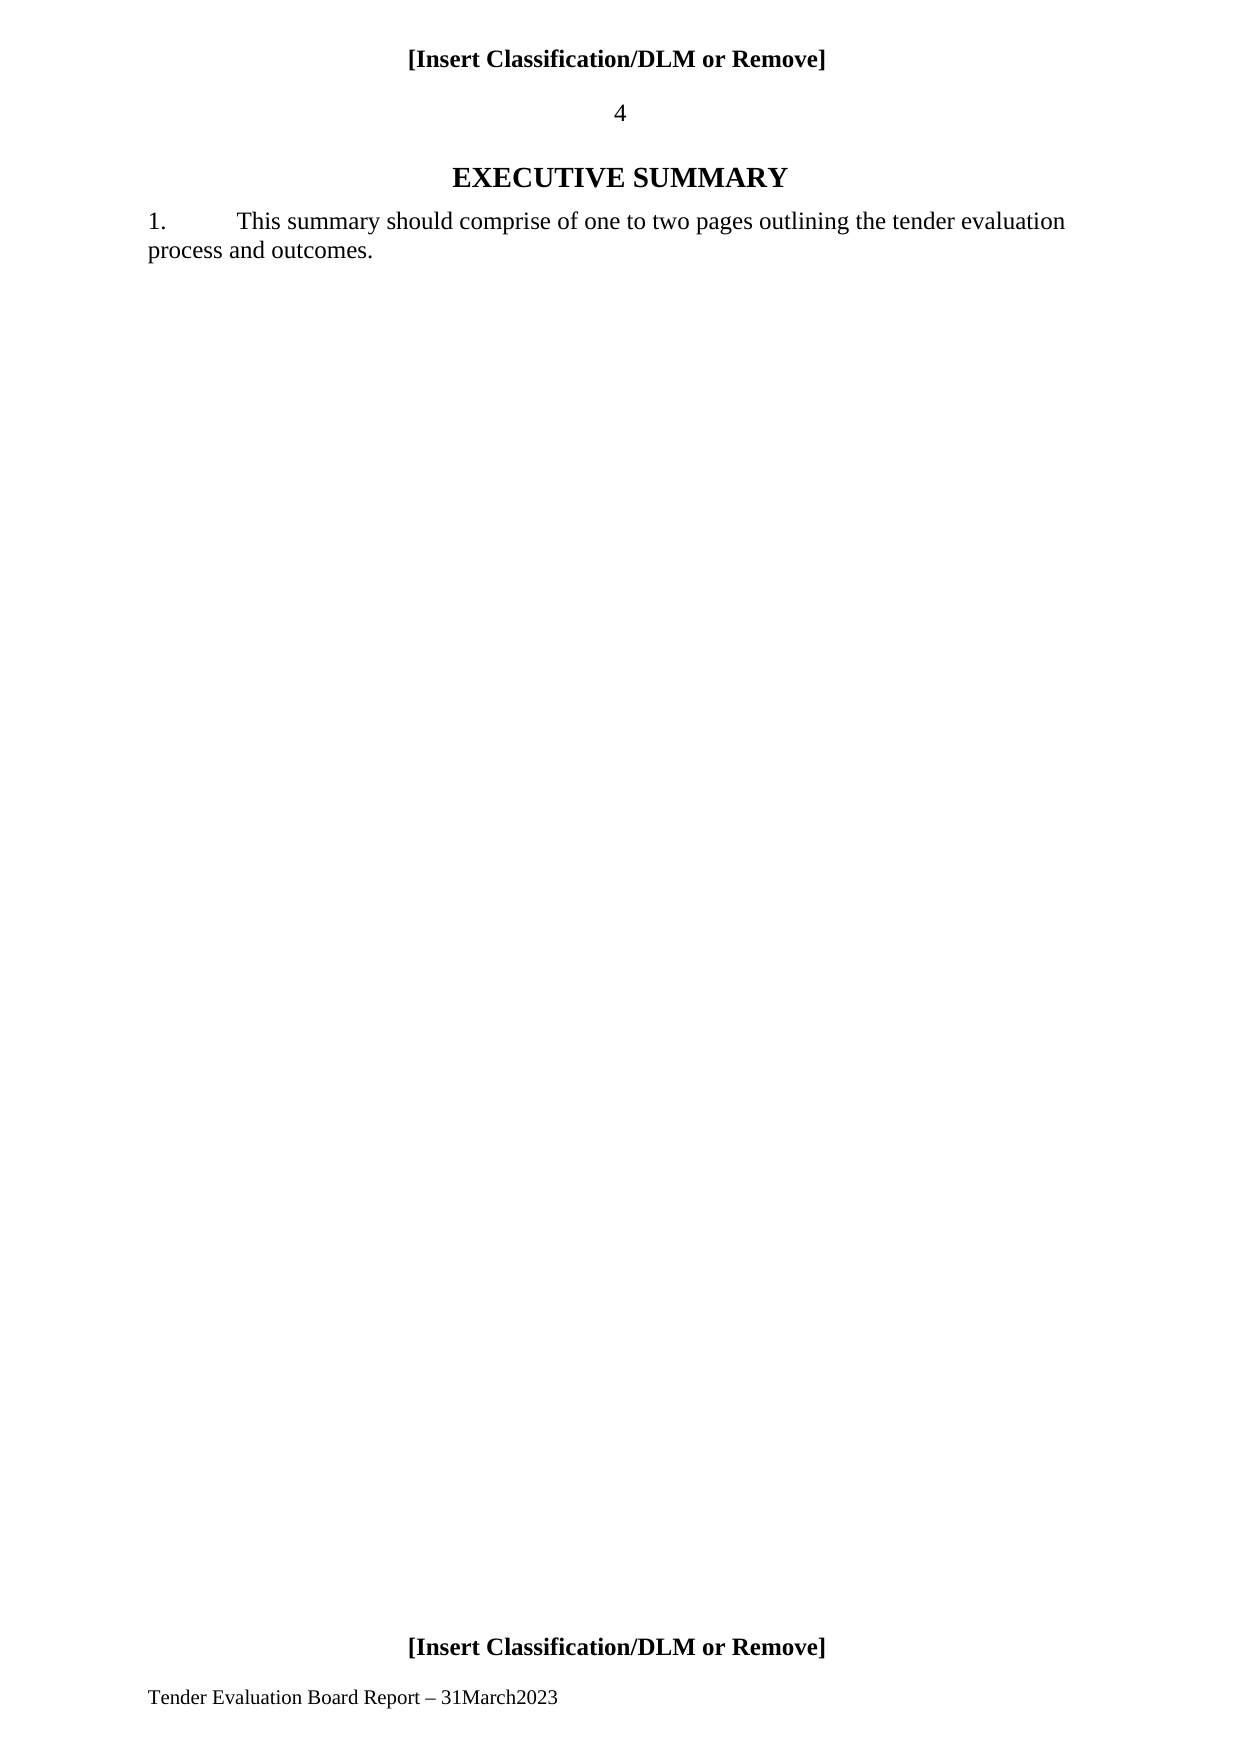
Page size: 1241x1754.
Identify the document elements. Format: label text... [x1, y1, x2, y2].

subtitle Executive Summary [148, 160, 1092, 194]
text This summary should comprise of one to two pages outlining the tender evaluation process and outcomes. [148, 206, 1092, 264]
